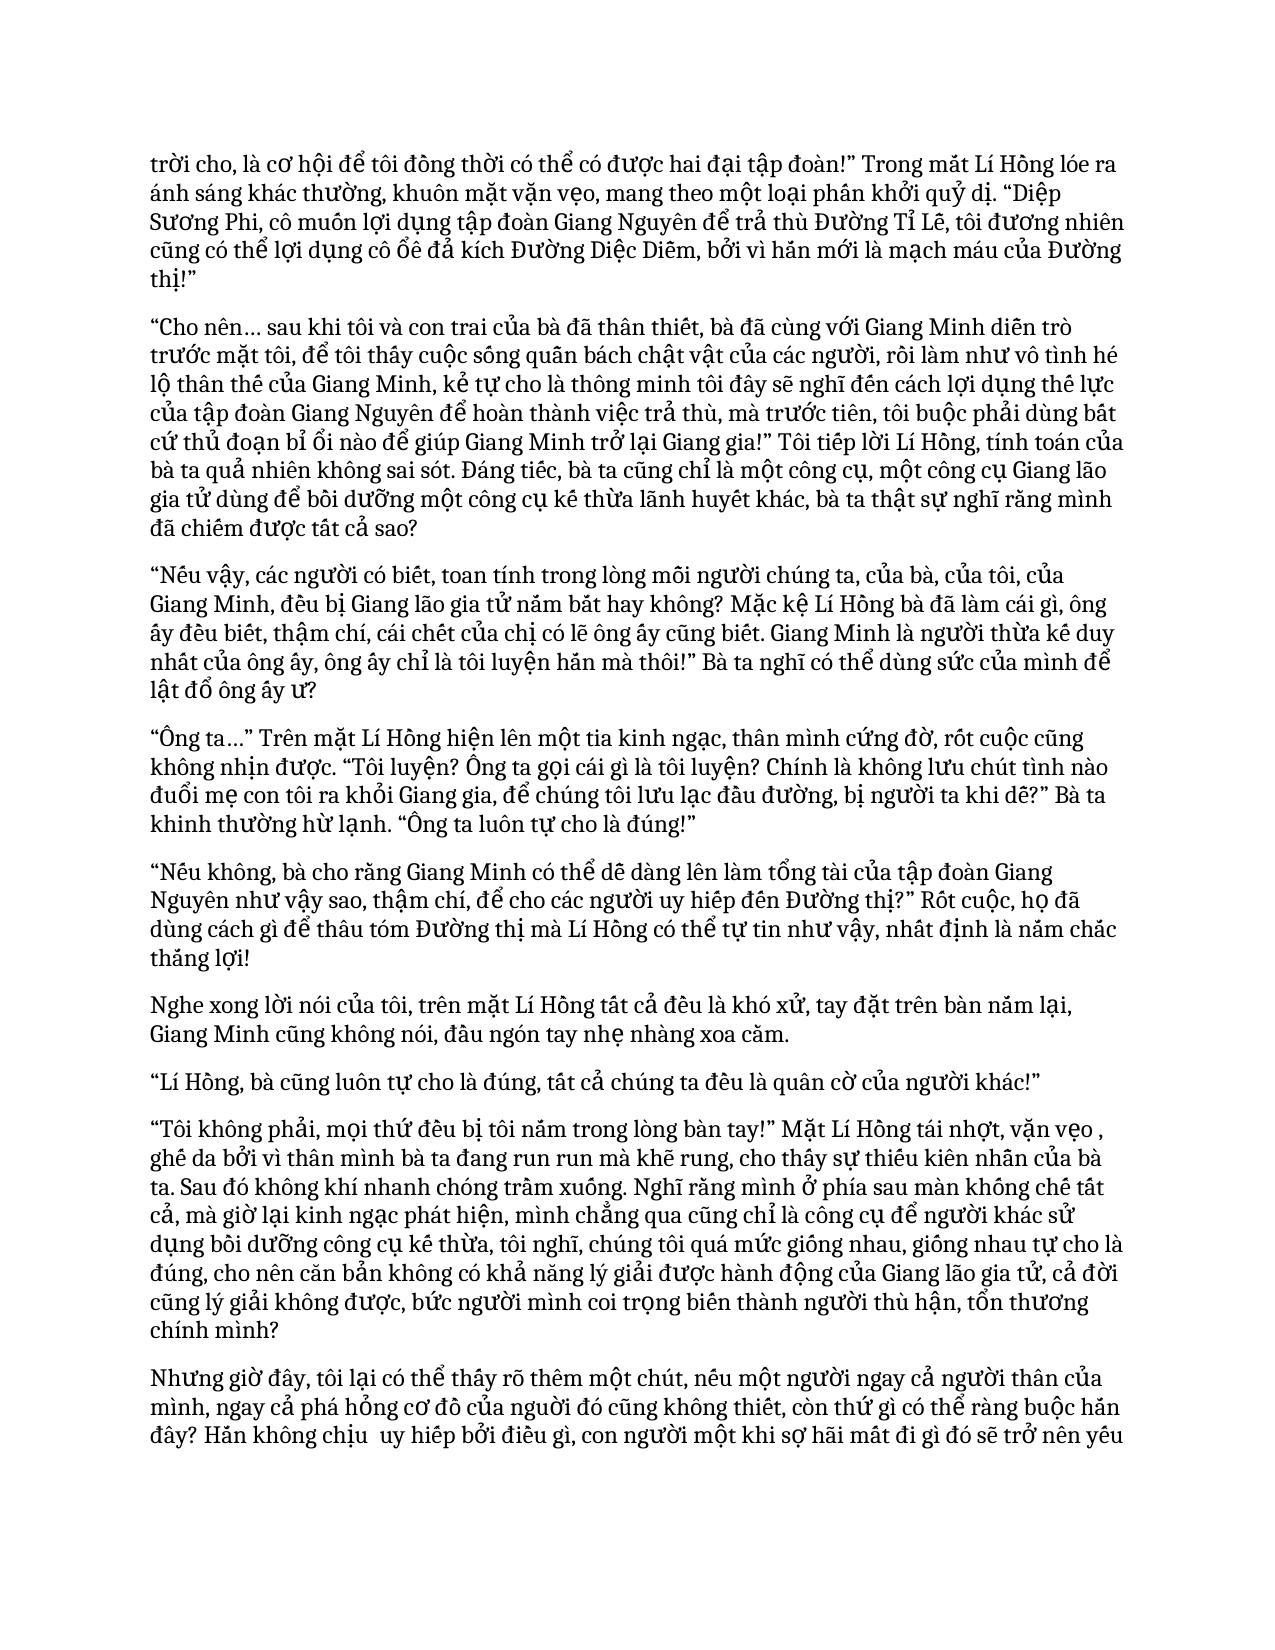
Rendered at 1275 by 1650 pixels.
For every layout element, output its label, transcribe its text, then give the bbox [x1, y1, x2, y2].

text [150, 150, 1125, 294]
text “Cho nên… sau khi tôi và con trai của bà đã thân thiết, bà đã cùng với Giang Minh diễn trò trước mặt tôi, để tôi thấy cuộc sống quẫn bách chật vật của các người, rồi làm như vô tình hé lộ thân thế của Giang Minh, kẻ tự cho là thông minh tôi đây sẽ nghĩ đến cách lợi dụng thế lực của tập đoàn Giang Nguyên để hoàn thành việc trả thù, mà trước tiên, tôi buộc phải dùng bất cứ thủ đoạn bỉ ổi nào để giúp Giang Minh trở lại Giang gia!” Tôi tiếp lời Lí Hồng, tính toán của bà ta quả nhiên không sai sót. Đáng tiếc, bà ta cũng chỉ là một công cụ, một công cụ Giang lão gia tử dùng để bồi dưỡng một công cụ kế thừa lãnh huyết khác, bà ta thật sự nghĩ rằng mình đã chiếm được tất cả sao? [150, 312, 1125, 542]
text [150, 1364, 1125, 1450]
text “Nếu vậy, các người có biết, toan tính trong lòng mỗi người chúng ta, của bà, của tôi, của Giang Minh, đều bị Giang lão gia tử nắm bắt hay không? Mặc kệ Lí Hồng bà đã làm cái gì, ông ấy đều biết, thậm chí, cái chết của chị có lẽ ông ấy cũng biết. Giang Minh là người thừa kế duy nhất của ông ấy, ông ấy chỉ là tôi luyện hắn mà thôi!” Bà ta nghĩ có thể dùng sức của mình để lật đổ ông ấy ư? [150, 561, 1125, 705]
text “Nếu không, bà cho rằng Giang Minh có thể dễ dàng lên làm tổng tài của tập đoàn Giang Nguyên như vậy sao, thậm chí, để cho các người uy hiếp đến Đường thị?” Rốt cuộc, họ đã dùng cách gì để thâu tóm Đường thị mà Lí Hồng có thể tự tin như vậy, nhất định là nắm chắc thắng lợi! [150, 857, 1125, 972]
text “Ông ta…” Trên mặt Lí Hồng hiện lên một tia kinh ngạc, thân mình cứng đờ, rốt cuộc cũng không nhịn được. “Tôi luyện? Ông ta gọi cái gì là tôi luyện? Chính là không lưu chút tình nào đuổi mẹ con tôi ra khỏi Giang gia, để chúng tôi lưu lạc đầu đường, bị người ta khi dễ?” Bà ta khinh thường hừ lạnh. “Ông ta luôn tự cho là đúng!” [150, 724, 1125, 839]
text Nghe xong lời nói của tôi, trên mặt Lí Hồng tất cả đều là khó xử, tay đặt trên bàn nắm lại, Giang Minh cũng không nói, đầu ngón tay nhẹ nhàng xoa cằm. [150, 991, 1125, 1049]
text “Lí Hồng, bà cũng luôn tự cho là đúng, tất cả chúng ta đều là quân cờ của người khác!” [150, 1067, 1125, 1096]
text “Tôi không phải, mọi thứ đều bị tôi nắm trong lòng bàn tay!” Mặt Lí Hồng tái nhợt, vặn vẹo , ghế da bởi vì thân mình bà ta đang run run mà khẽ rung, cho thấy sự thiếu kiên nhẫn của bà ta. Sau đó không khí nhanh chóng trầm xuống. Nghĩ rằng mình ở phía sau màn khống chế tất cả, mà giờ lại kinh ngạc phát hiện, mình chẳng qua cũng chỉ là công cụ để người khác sử dụng bồi dưỡng công cụ kế thừa, tôi nghĩ, chúng tôi quá mức giống nhau, giống nhau tự cho là đúng, cho nên căn bản không có khả năng lý giải được hành động của Giang lão gia tử, cả đời cũng lý giải không được, bức người mình coi trọng biến thành người thù hận, tổn thương chính mình? [150, 1115, 1125, 1345]
